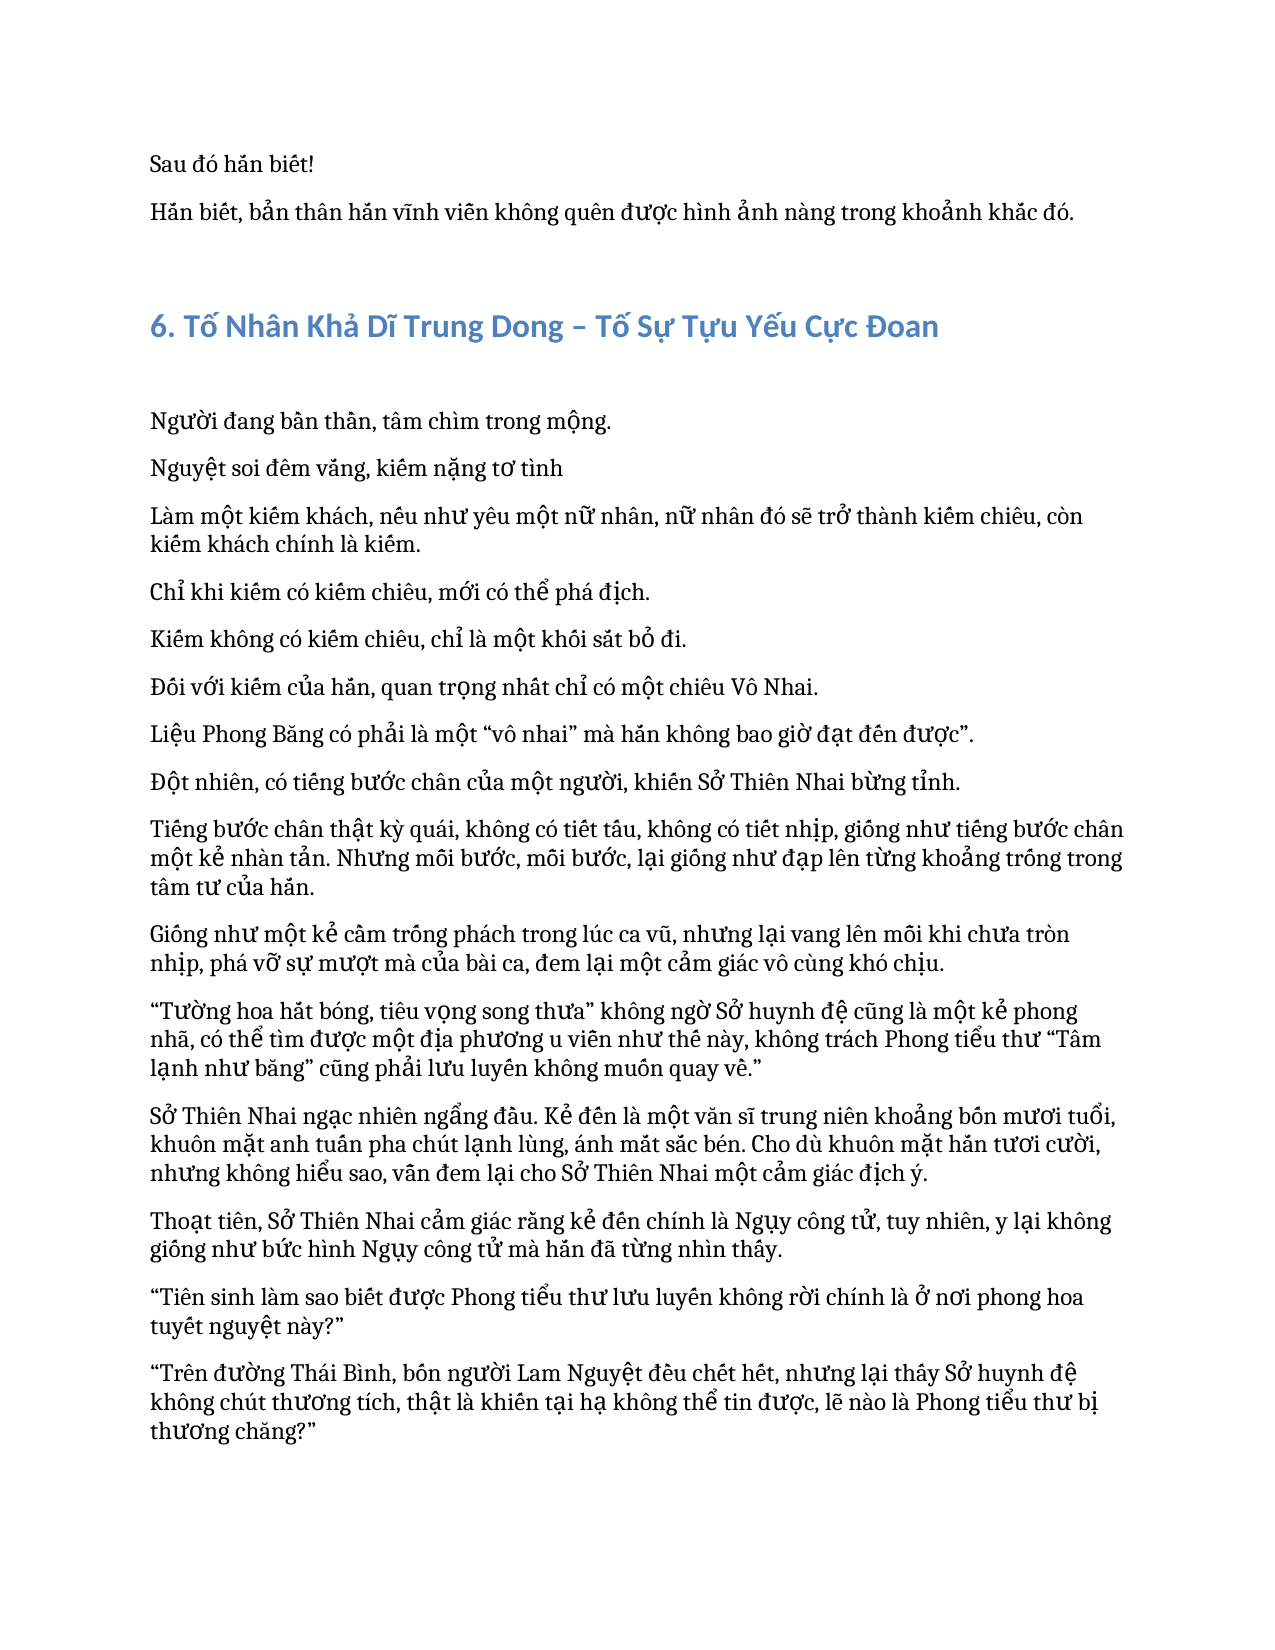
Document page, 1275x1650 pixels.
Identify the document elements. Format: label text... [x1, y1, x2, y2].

text “Tiên sinh làm sao biết được Phong tiểu thư lưu luyến không rời chính là ở nơi phong hoa tuyết nguyệt này?” [150, 1283, 1125, 1340]
text Sau đó hắn biết! [150, 150, 1125, 179]
text Hắn biết, bản thân hắn vĩnh viễn không quên được hình ảnh nàng trong khoảnh khắc đó. [150, 197, 1125, 284]
text Sở Thiên Nhai ngạc nhiên ngẩng đầu. Kẻ đến là một văn sĩ trung niên khoảng bốn mươi tuổi, khuôn mặt anh tuấn pha chút lạnh lùng, ánh mắt sắc bén. Cho dù khuôn mặt hắn tươi cười, nhưng không hiểu sao, vẫn đem lại cho Sở Thiên Nhai một cảm giác địch ý. [150, 1102, 1125, 1188]
text Nguyệt soi đêm vắng, kiếm nặng tơ tình [150, 454, 1125, 483]
text Làm một kiếm khách, nếu như yêu một nữ nhân, nữ nhân đó sẽ trở thành kiếm chiêu, còn kiếm khách chính là kiếm. [150, 502, 1125, 559]
subtitle 6. Tố Nhân Khả Dĩ Trung Dong – Tố Sự Tựu Yếu Cực Đoan [150, 304, 1125, 345]
text Thoạt tiên, Sở Thiên Nhai cảm giác rằng kẻ đến chính là Ngụy công tử, tuy nhiên, y lại không giống như bức hình Ngụy công tử mà hắn đã từng nhìn thấy. [150, 1207, 1125, 1264]
text Đối với kiếm của hắn, quan trọng nhất chỉ có một chiêu Vô Nhai. [150, 673, 1125, 702]
text Giống như một kẻ cầm trống phách trong lúc ca vũ, nhưng lại vang lên mỗi khi chưa tròn nhịp, phá vỡ sự mượt mà của bài ca, đem lại một cảm giác vô cùng khó chịu. [150, 920, 1125, 978]
text Đột nhiên, có tiếng bước chân của một người, khiến Sở Thiên Nhai bừng tỉnh. [150, 768, 1125, 797]
text Người đang bần thần, tâm chìm trong mộng. [150, 349, 1125, 435]
text “Tường hoa hắt bóng, tiêu vọng song thưa” không ngờ Sở huynh đệ cũng là một kẻ phong nhã, có thể tìm được một địa phương u viễn như thế này, không trách Phong tiểu thư “Tâm lạnh như băng” cũng phải lưu luyến không muốn quay về.” [150, 997, 1125, 1083]
text Chỉ khi kiếm có kiếm chiêu, mới có thể phá địch. [150, 578, 1125, 607]
text Tiếng bước chân thật kỳ quái, không có tiết tấu, không có tiết nhịp, giống như tiếng bước chân một kẻ nhàn tản. Nhưng mỗi bước, mỗi bước, lại giống như đạp lên từng khoảng trống trong tâm tư của hắn. [150, 815, 1125, 902]
text “Trên đường Thái Bình, bốn người Lam Nguyệt đều chết hết, nhưng lại thấy Sở huynh đệ không chút thương tích, thật là khiến tại hạ không thể tin được, lẽ nào là Phong tiểu thư bị thương chăng?” [150, 1359, 1125, 1445]
text Kiếm không có kiếm chiêu, chỉ là một khối sắt bỏ đi. [150, 625, 1125, 654]
text Liệu Phong Băng có phải là một “vô nhai” mà hắn không bao giờ đạt đến được”. [150, 720, 1125, 749]
